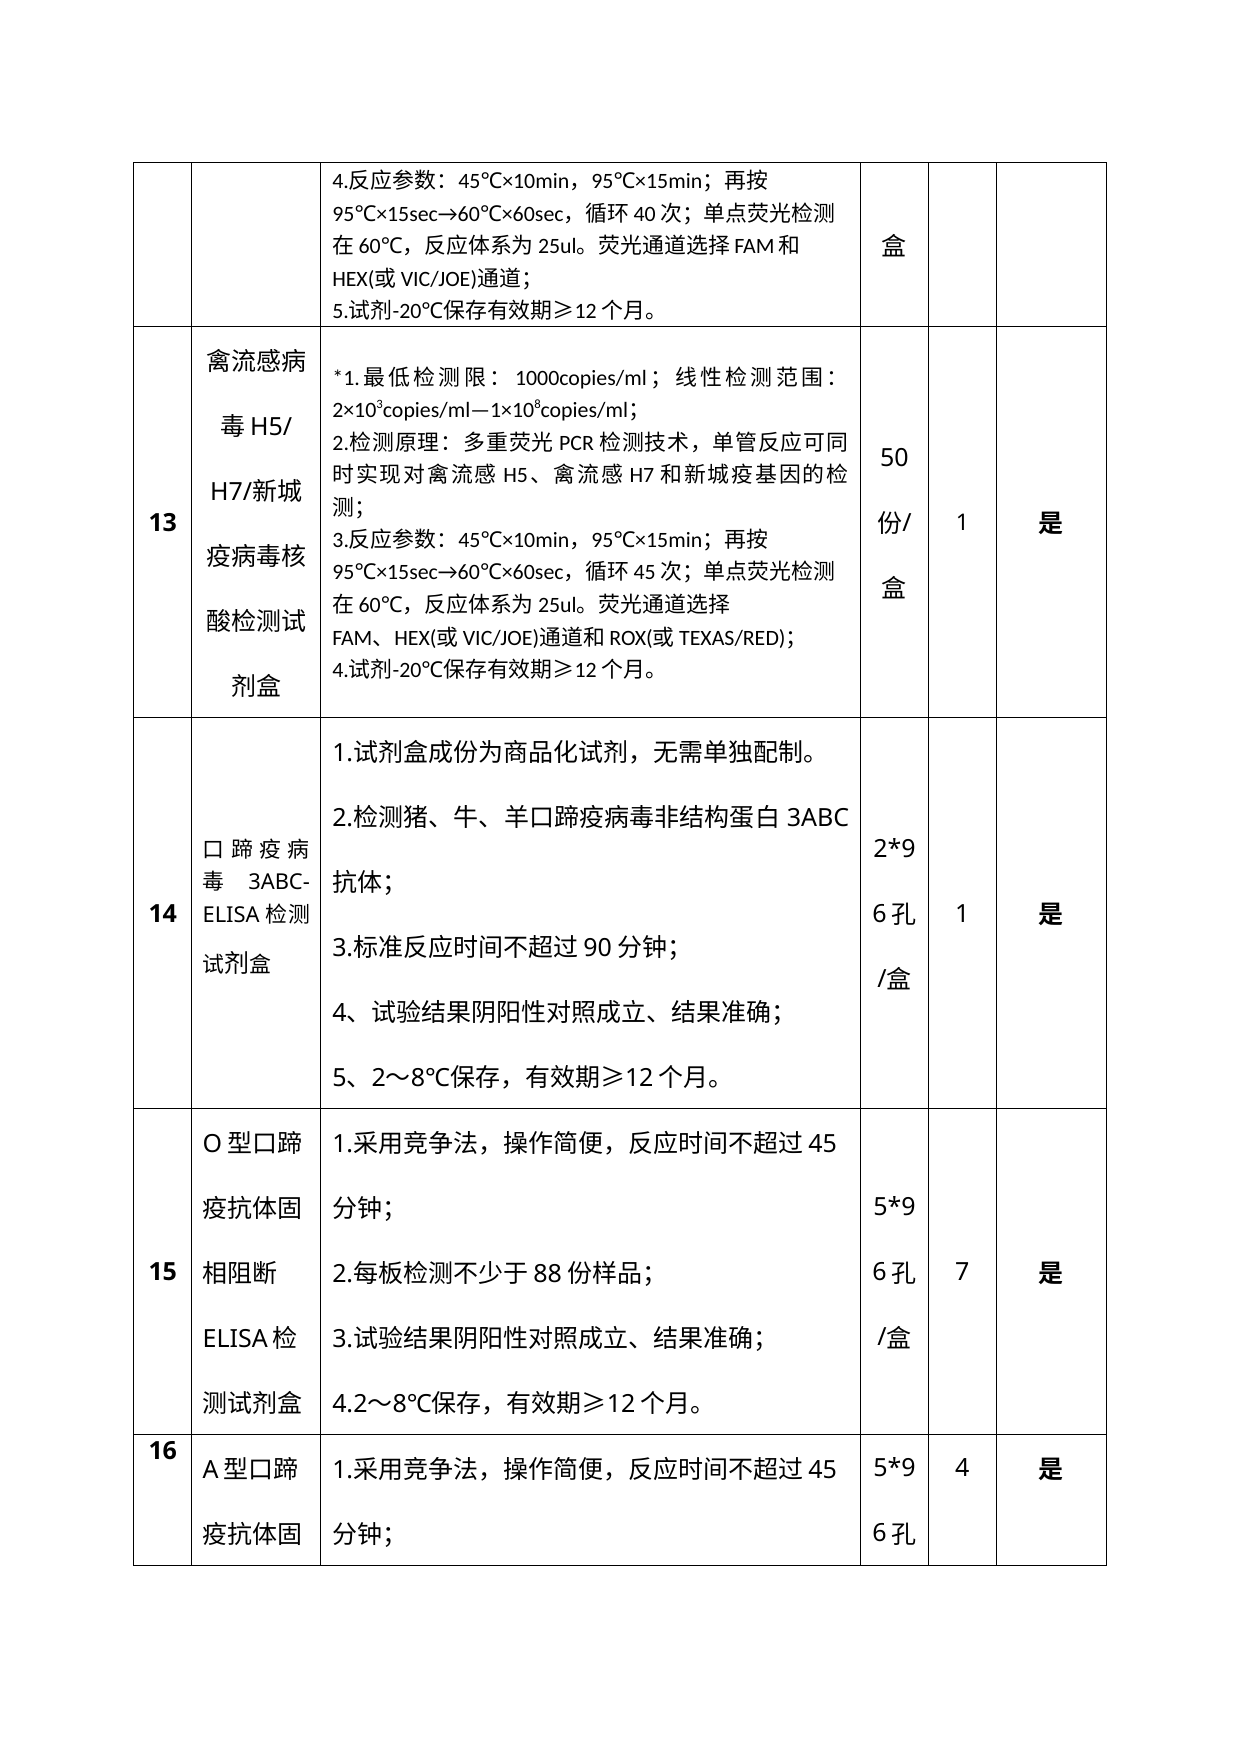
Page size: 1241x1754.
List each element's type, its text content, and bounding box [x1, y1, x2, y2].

table_cell 15 [134, 1109, 191, 1434]
table_cell 是 [997, 718, 1106, 1108]
table_cell 是 [997, 1109, 1106, 1434]
table_cell 否 [997, 163, 1106, 326]
table_cell 5*96孔/盒 [861, 1109, 928, 1434]
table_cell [321, 163, 860, 326]
table_cell 4 [929, 1435, 996, 1565]
table_cell 5*96孔/盒 [861, 1435, 928, 1565]
table_cell 口蹄疫病毒3ABC-ELISA检测试剂盒 [192, 718, 320, 1108]
table_cell 12 [134, 163, 191, 326]
table_cell 2*96孔/盒 [861, 718, 928, 1108]
table_cell O型口蹄疫抗体固相阻断ELISA检测试剂盒 [192, 1109, 320, 1434]
table_cell 14 [134, 718, 191, 1108]
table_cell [321, 1435, 860, 1565]
table_cell 8 [929, 163, 996, 326]
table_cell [192, 163, 320, 326]
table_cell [192, 1435, 320, 1565]
table_cell 13 [134, 327, 191, 717]
table_cell 7 [929, 1109, 996, 1434]
table_cell 1 [929, 327, 996, 717]
table_cell 是 [997, 1435, 1106, 1565]
table_cell 1 [929, 718, 996, 1108]
table_cell 50份/盒 [861, 327, 928, 717]
table_cell 是 [997, 327, 1106, 717]
table_cell 25份/盒 [861, 163, 928, 326]
table_cell 1.试剂盒成份为商品化试剂，无需单独配制。 2.检测猪、牛、羊口蹄疫病毒非结构蛋白3ABC抗体； 3.标准反应时间不超过90分钟； 4、试验结果阴阳性对照成立、结果准确； 5、2～8℃保存，有效期≥12个月。 [321, 718, 860, 1108]
table_cell *1.最低检测限：1000copies/ml；线性检测范围：2×103copies/ml—1×108copies/ml； 2.检测原理：多重荧光PCR检测技术，单管反应可同时实现对禽流感H5、禽流感H7和新城疫基因的检测； 3.反应参数：45℃×10min，95℃×15min；再按95℃×15sec→60℃×60sec，循环45次；单点荧光检测在60℃，反应体系为25ul。荧光通道选择FAM、HEX(或VIC/JOE)通道和ROX(或TEXAS/RED)； 4.试剂-20℃保存有效期≥12个月。 [321, 327, 860, 717]
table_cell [321, 1109, 860, 1434]
table_cell 16 [134, 1435, 191, 1565]
table_cell 禽流感病毒H5/H7/新城疫病毒核酸检测试剂盒 [192, 327, 320, 717]
